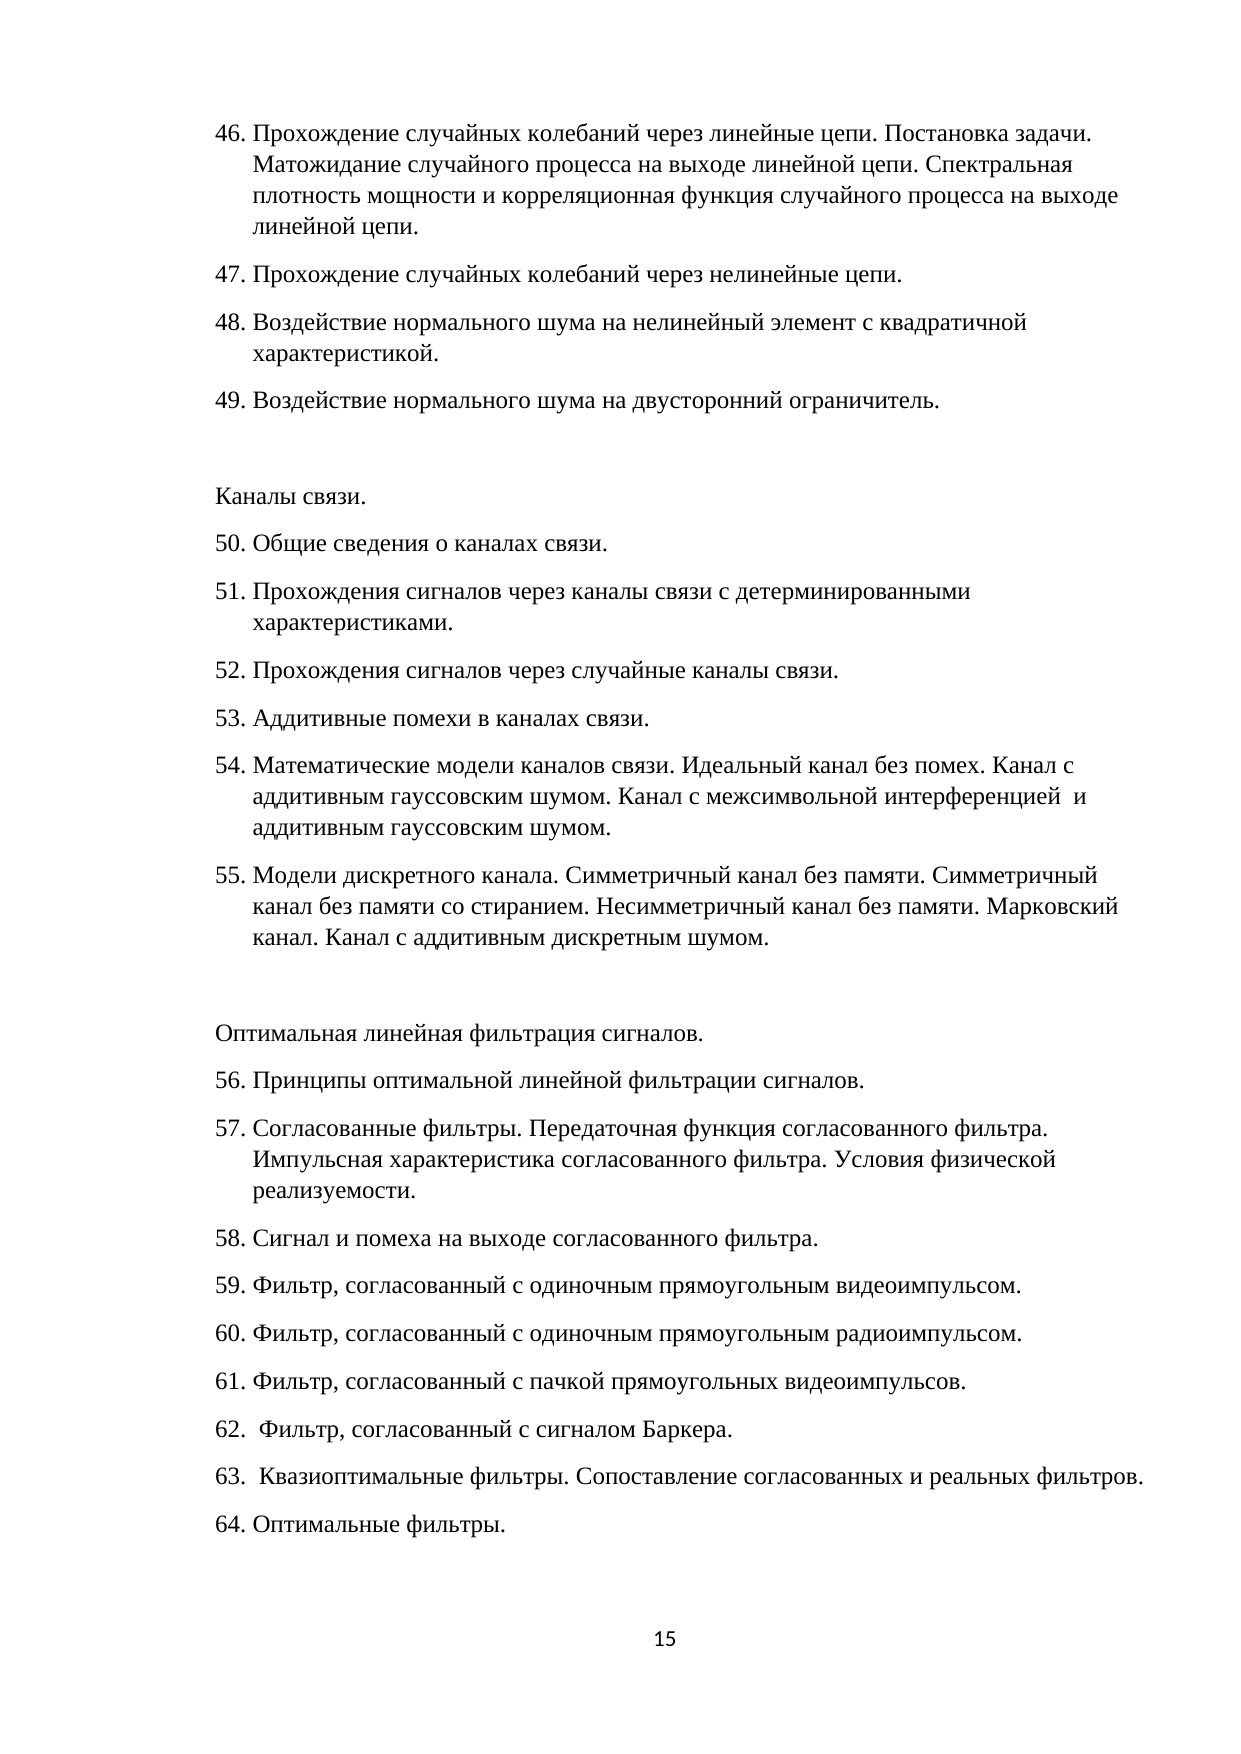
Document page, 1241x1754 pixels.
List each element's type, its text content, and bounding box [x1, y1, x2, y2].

list Прохождение случайных колебаний через линейные цепи. Постановка задачи. Матожидание случайного процесса на выходе линейной цепи. Спектральная плотность мощности и корреляционная функция случайного процесса на выходе линейной цепи. [215, 118, 1152, 240]
list Аддитивные помехи в каналах связи. [215, 703, 1152, 731]
list Сигнал и помеха на выходе согласованного фильтра. [215, 1223, 1152, 1252]
list Фильтр, согласованный с пачкой прямоугольных видеоимпульсов. [215, 1366, 1152, 1395]
list Согласованные фильтры. Передаточная функция согласованного фильтра. Импульсная характеристика согласованного фильтра. Условия физической реализуемости. [215, 1113, 1152, 1204]
list Воздействие нормального шума на двусторонний ограничитель. [215, 385, 1152, 414]
list Фильтр, согласованный с одиночным прямоугольным радиоимпульсом. [215, 1318, 1152, 1347]
list Прохождения сигналов через каналы связи с детерминированными характеристиками. [215, 576, 1152, 636]
text Оптимальная линейная фильтрация сигналов. [215, 1018, 1152, 1046]
list Общие сведения о каналах связи. [215, 528, 1152, 557]
text Каналы связи. [215, 481, 1152, 509]
list Прохождение случайных колебаний через нелинейные цепи. [215, 259, 1152, 288]
list Воздействие нормального шума на нелинейный элемент с квадратичной характеристикой. [215, 307, 1152, 366]
list Фильтр, согласованный с сигналом Баркера. [215, 1414, 1152, 1442]
list Модели дискретного канала. Симметричный канал без памяти. Симметричный канал без памяти со стиранием. Несимметричный канал без памяти. Марковский канал. Канал с аддитивным дискретным шумом. [215, 860, 1152, 951]
list Оптимальные фильтры. [215, 1509, 1152, 1538]
list Принципы оптимальной линейной фильтрации сигналов. [215, 1065, 1152, 1094]
list Фильтр, согласованный с одиночным прямоугольным видеоимпульсом. [215, 1271, 1152, 1299]
list Прохождения сигналов через случайные каналы связи. [215, 655, 1152, 684]
list Математические модели каналов связи. Идеальный канал без помех. Канал с аддитивным гауссовским шумом. Канал с межсимвольной интерференцией и аддитивным гауссовским шумом. [215, 750, 1152, 841]
list Квазиоптимальные фильтры. Сопоставление согласованных и реальных фильтров. [215, 1461, 1152, 1490]
